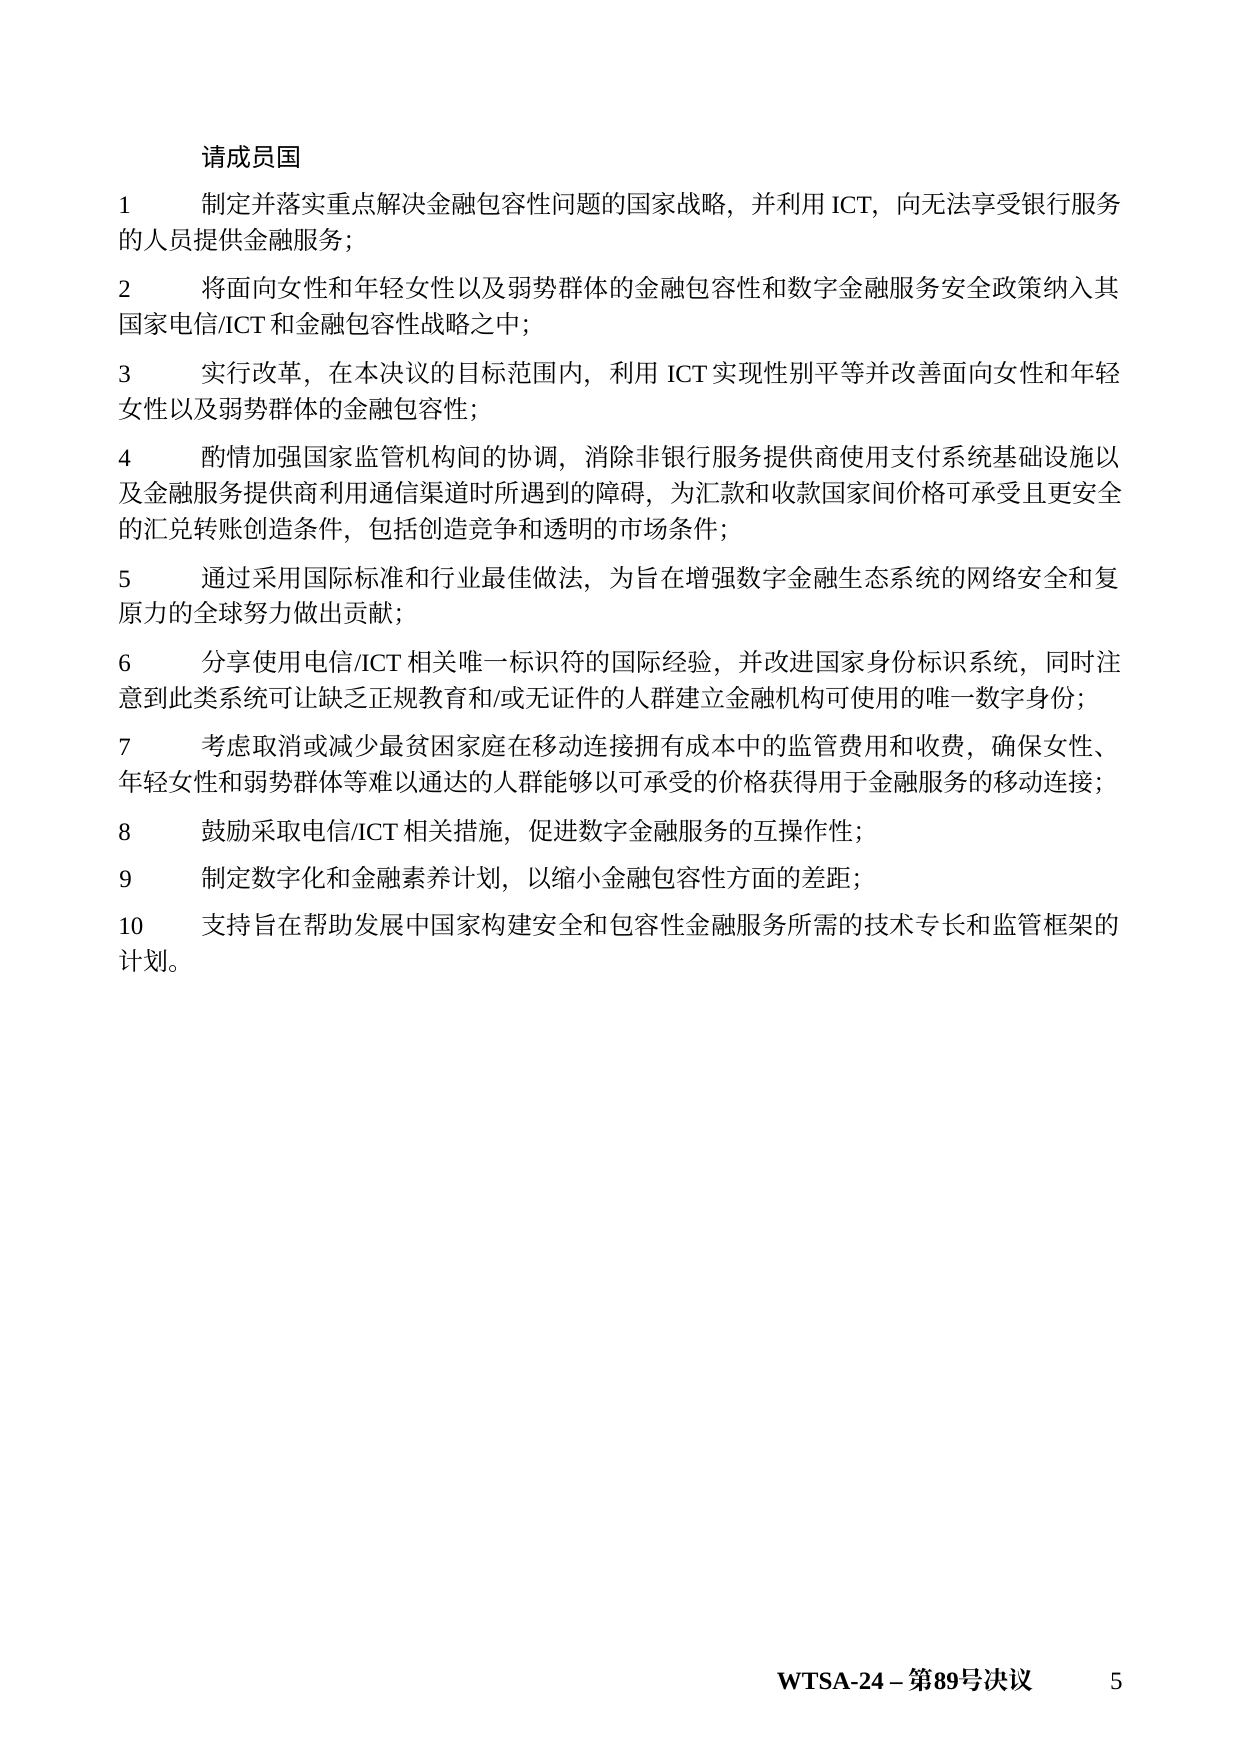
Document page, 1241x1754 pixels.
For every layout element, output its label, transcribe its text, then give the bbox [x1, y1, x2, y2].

text 1 制定并落实重点解决金融包容性问题的国家战略，并利用ICT，向无法享受银行服务的人员提供金融服务； [118, 185, 1122, 257]
text 5 通过采用国际标准和行业最佳做法，为旨在增强数字金融生态系统的网络安全和复原力的全球努力做出贡献； [118, 558, 1122, 630]
text 7 考虑取消或减少最贫困家庭在移动连接拥有成本中的监管费用和收费，确保女性、年轻女性和弱势群体等难以通达的人群能够以可承受的价格获得用于金融服务的移动连接； [118, 727, 1122, 799]
text 4 酌情加强国家监管机构间的协调，消除非银行服务提供商使用支付系统基础设施以及金融服务提供商利用通信渠道时所遇到的障碍，为汇款和收款国家间价格可承受且更安全的汇兑转账创造条件，包括创造竞争和透明的市场条件； [118, 438, 1122, 546]
text 3 实行改革，在本决议的目标范围内，利用ICT实现性别平等并改善面向女性和年轻女性以及弱势群体的金融包容性； [118, 353, 1122, 425]
text 10 支持旨在帮助发展中国家构建安全和包容性金融服务所需的技术专长和监管框架的计划。 [118, 906, 1122, 977]
text 2 将面向女性和年轻女性以及弱势群体的金融包容性和数字金融服务安全政策纳入其国家电信/ICT和金融包容性战略之中； [118, 269, 1122, 341]
text 6 分享使用电信/ICT相关唯一标识符的国际经验，并改进国家身份标识系统，同时注意到此类系统可让缺乏正规教育和/或无证件的人群建立金融机构可使用的唯一数字身份； [118, 643, 1122, 714]
text 8 鼓励采取电信/ICT相关措施，促进数字金融服务的互操作性； [118, 811, 1122, 847]
text 9 制定数字化和金融素养计划，以缩小金融包容性方面的差距； [119, 864, 1122, 893]
text 请成员国 [201, 143, 1122, 172]
